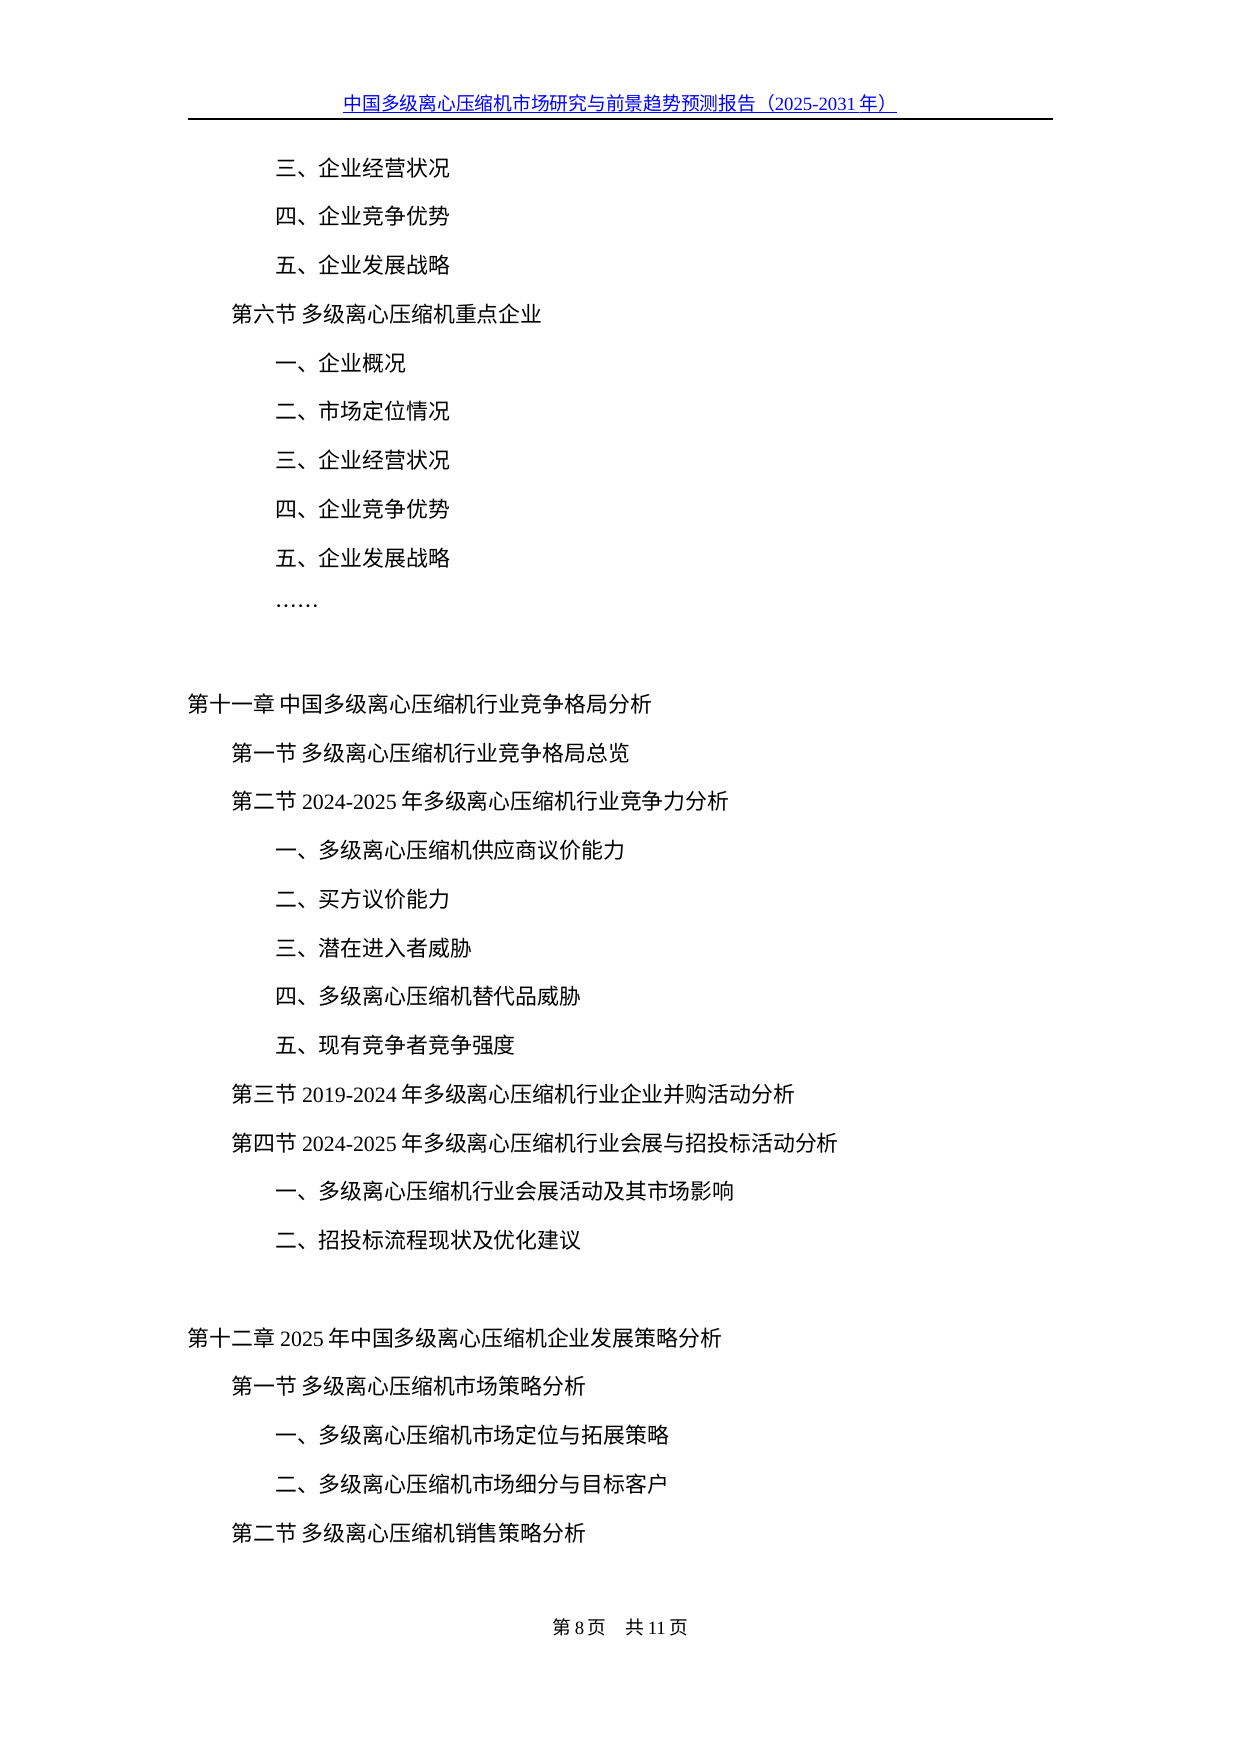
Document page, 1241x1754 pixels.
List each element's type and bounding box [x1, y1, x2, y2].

text [187, 150, 1053, 1548]
